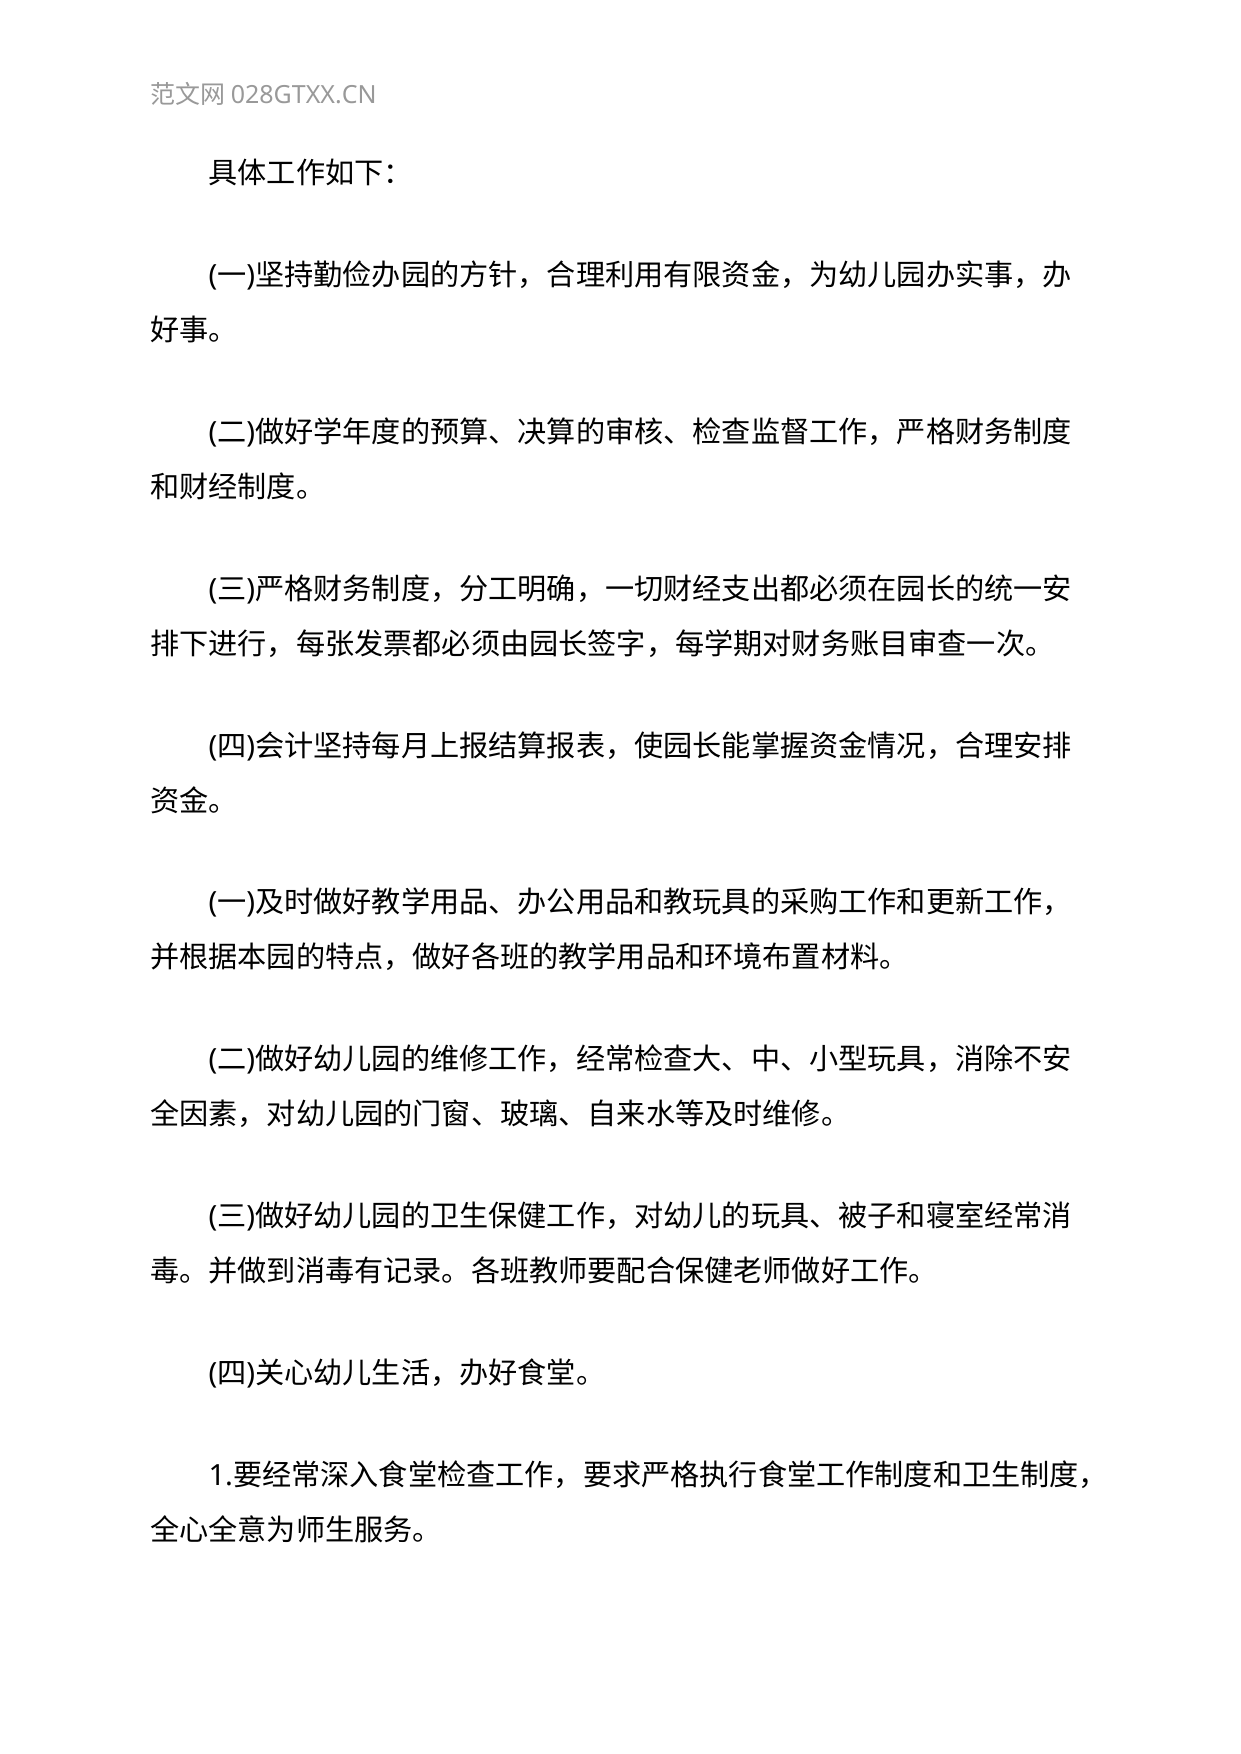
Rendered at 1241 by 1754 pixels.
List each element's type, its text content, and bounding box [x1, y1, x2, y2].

text 1.要经常深入食堂检查工作，要求严格执行食堂工作制度和卫生制度，全心全意为师生服务。 [150, 1451, 1090, 1548]
text (二)做好学年度的预算、决算的审核、检查监督工作，严格财务制度和财经制度。 [150, 408, 1090, 506]
text (一)及时做好教学用品、办公用品和教玩具的采购工作和更新工作，并根据本园的特点，做好各班的教学用品和环境布置材料。 [150, 879, 1090, 976]
text (四)会计坚持每月上报结算报表，使园长能掌握资金情况，合理安排资金。 [150, 722, 1090, 819]
text (二)做好幼儿园的维修工作，经常检查大、中、小型玩具，消除不安全因素，对幼儿园的门窗、玻璃、自来水等及时维修。 [150, 1036, 1090, 1133]
text (一)坚持勤俭办园的方针，合理利用有限资金，为幼儿园办实事，办好事。 [150, 252, 1090, 349]
text 具体工作如下： [150, 150, 1090, 192]
text (三)严格财务制度，分工明确，一切财经支出都必须在园长的统一安排下进行，每张发票都必须由园长签字，每学期对财务账目审查一次。 [150, 565, 1090, 663]
text (四)关心幼儿生活，办好食堂。 [150, 1349, 1090, 1392]
text (三)做好幼儿园的卫生保健工作，对幼儿的玩具、被子和寝室经常消毒。并做到消毒有记录。各班教师要配合保健老师做好工作。 [150, 1192, 1090, 1290]
